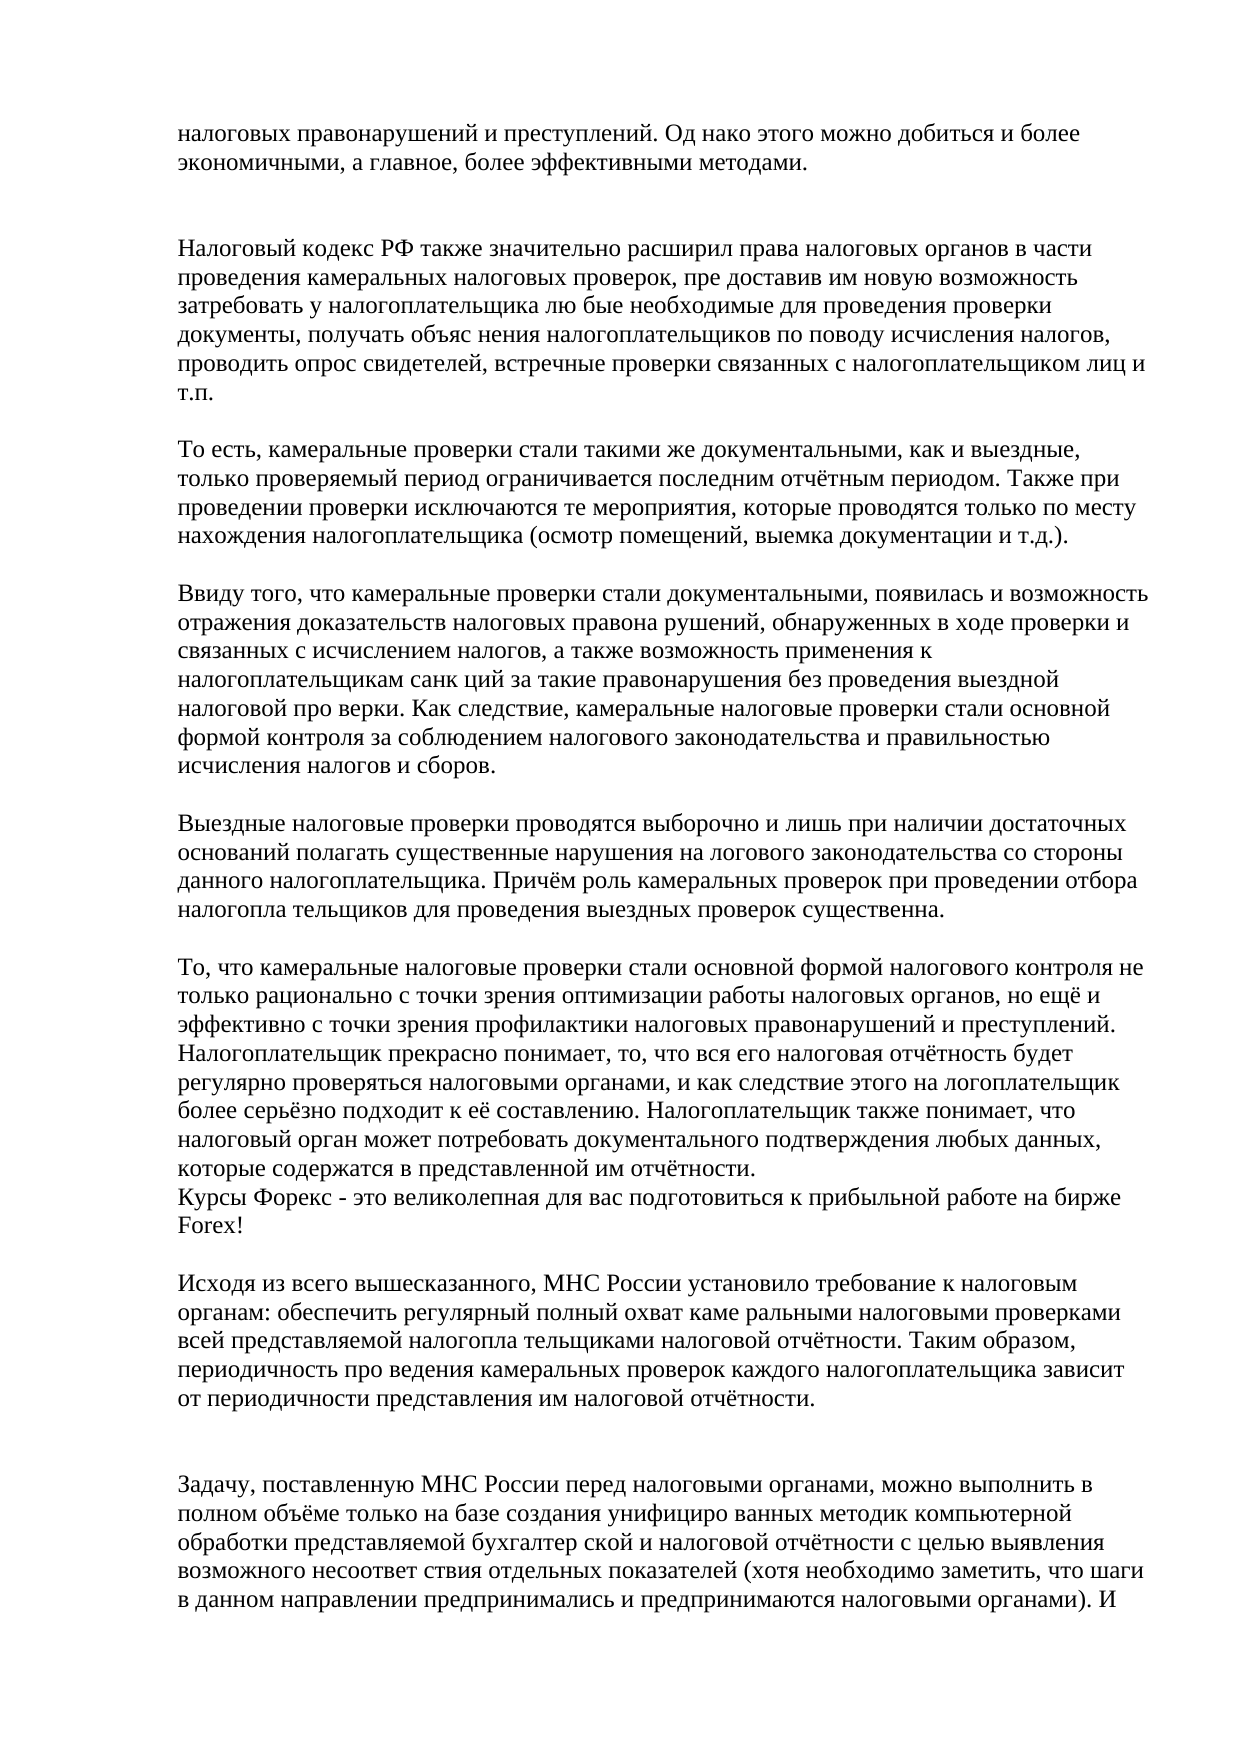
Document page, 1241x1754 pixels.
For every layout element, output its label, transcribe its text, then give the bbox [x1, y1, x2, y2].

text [177, 118, 1152, 176]
text То есть, камеральные проверки стали такими же документальными, как и выездные, только проверяемый период ограничивается последним отчётным периодом. Также при проведении проверки исключаются те мероприятия, которые проводятся только по месту нахождения налогоплательщика (осмотр помещений, выемка документации и т.д.). [177, 434, 1152, 549]
text Курсы Форекс - это великолепная для вас подготовиться к прибыльной работе на бирже Forex! [177, 1182, 1152, 1239]
text Исходя из всего вышесказанного, МНС России установило требование к налоговым органам: обеспечить регулярный полный охват каме ральными налоговыми проверками всей представляемой налогопла тельщиками налоговой отчётности. Таким образом, периодичность про ведения камеральных проверок каждого налогоплательщика зависит от периодичности представления им налоговой отчётности. [177, 1268, 1152, 1412]
text То, что камеральные налоговые проверки стали основной формой налогового контроля не только рационально с точки зрения оптимизации работы налоговых органов, но ещё и эффективно с точки зрения профилактики налоговых правонарушений и преступлений. Налогоплательщик прекрасно понимает, то, что вся его налоговая отчётность будет регулярно проверяться налоговыми органами, и как следствие этого на логоплательщик более серьёзно подходит к её составлению. Налогоплательщик также понимает, что налоговый орган может потребовать документального подтверждения любых данных, которые содержатся в представленной им отчётности. [177, 952, 1152, 1182]
text Ввиду того, что камеральные проверки стали документальными, появилась и возможность отражения доказательств налоговых правона рушений, обнаруженных в ходе проверки и связанных с исчислением налогов, а также возможность применения к налогоплательщикам санк ций за такие правонарушения без проведения выездной налоговой про верки. Как следствие, камеральные налоговые проверки стали основной формой контроля за соблюдением налогового законодательства и правильностью исчисления налогов и сборов. [177, 578, 1152, 779]
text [177, 1469, 1152, 1613]
text Выездные налоговые проверки проводятся выборочно и лишь при наличии достаточных оснований полагать существенные нарушения на логового законодательства со стороны данного налогоплательщика. Причём роль камеральных проверок при проведении отбора налогопла тельщиков для проведения выездных проверок существенна. [177, 808, 1152, 923]
text Налоговый кодекс РФ также значительно расширил права налоговых органов в части проведения камеральных налоговых проверок, пре доставив им новую возможность затребовать у налогоплательщика лю бые необходимые для проведения проверки документы, получать объяс нения налогоплательщиков по поводу исчисления налогов, проводить опрос свидетелей, встречные проверки связанных с налогоплательщиком лиц и т.п. [177, 233, 1152, 406]
